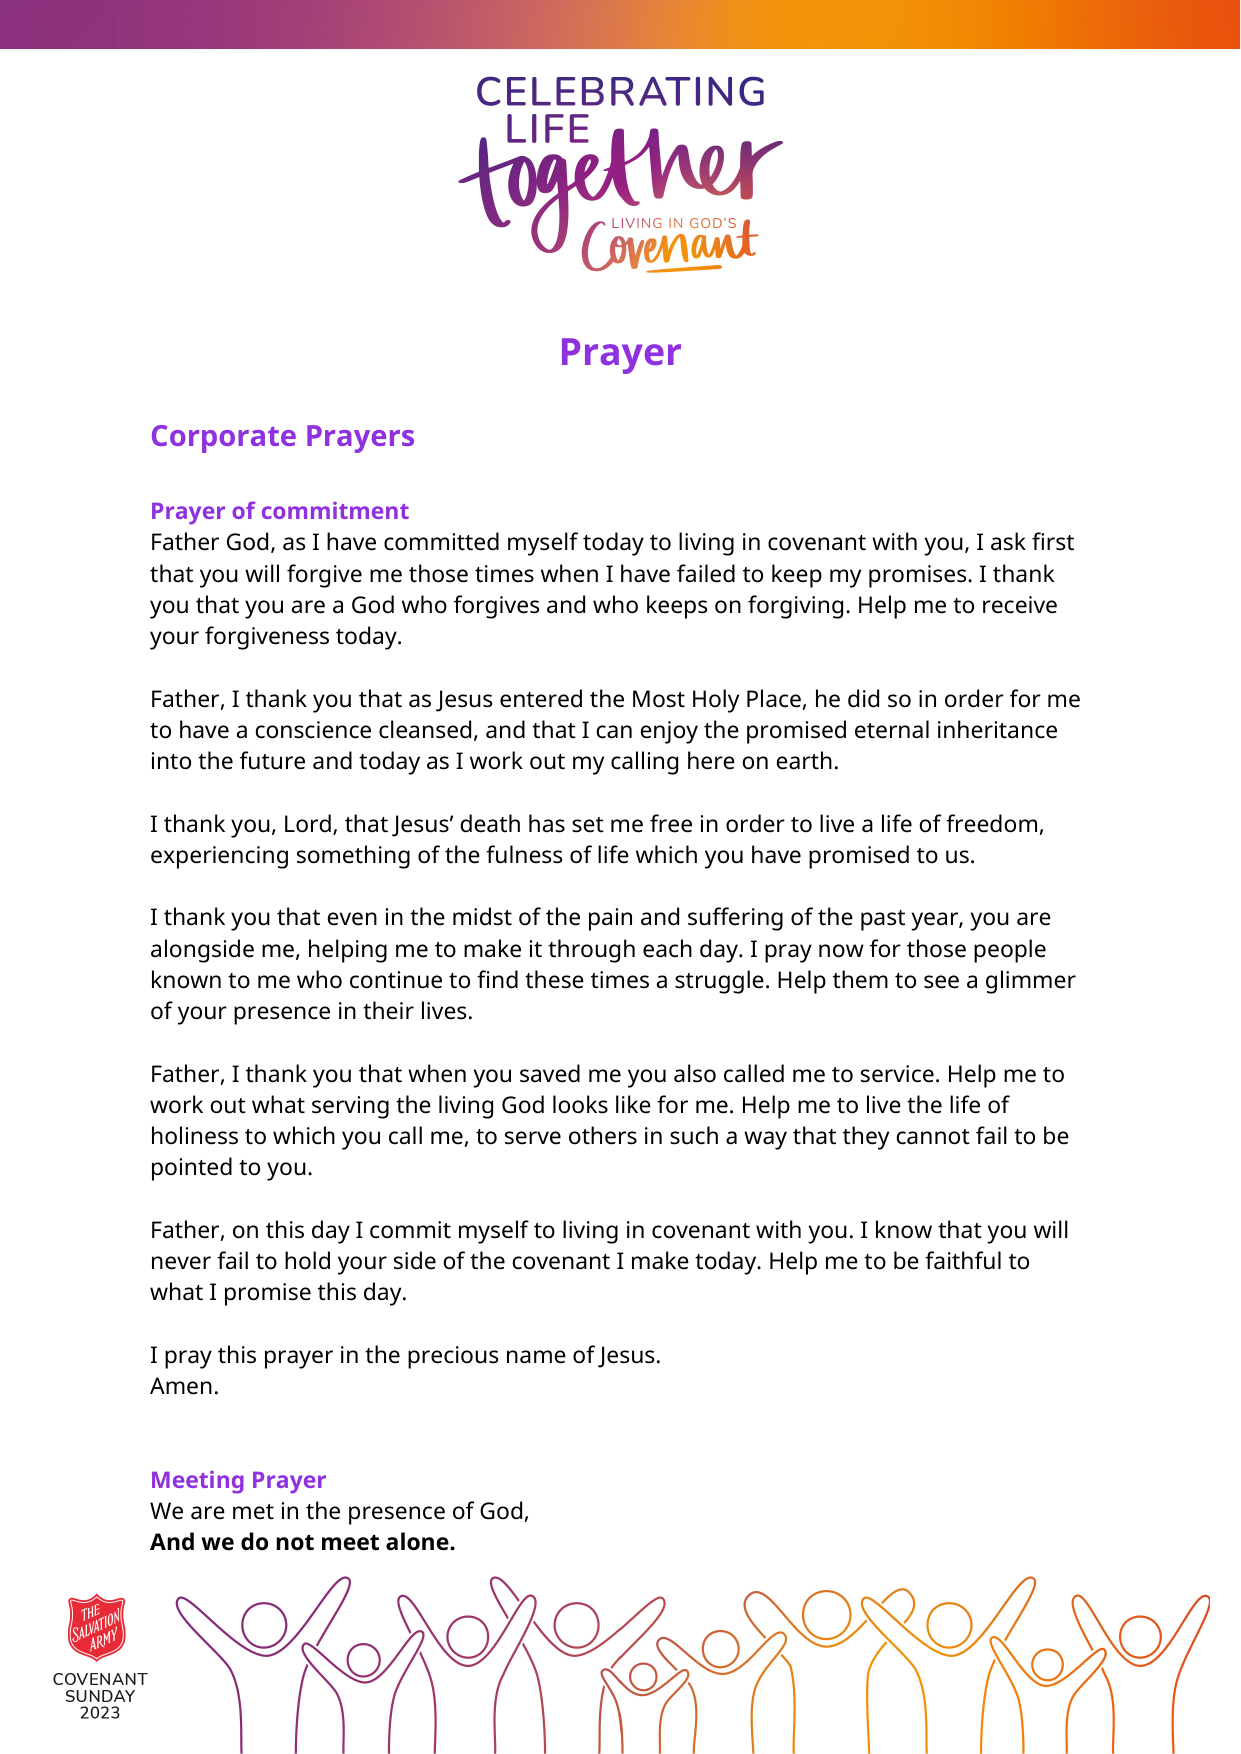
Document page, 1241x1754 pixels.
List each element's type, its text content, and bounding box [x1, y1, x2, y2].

title Prayer [150, 325, 1090, 376]
text I pray this prayer in the precious name of Jesus. [150, 1339, 1090, 1370]
text I thank you that even in the midst of the pain and suffering of the past year, you are alongside me, helping me to make it through each day. I pray now for those people known to me who continue to find these times a struggle. Help them to see a glimmer of your presence in their lives. [150, 901, 1090, 1026]
picture [0, 0, 1241, 1754]
text Meeting Prayer [150, 1464, 1090, 1495]
text And we do not meet alone. [150, 1526, 1090, 1557]
text We are met in the presence of God, [150, 1495, 1090, 1526]
text Father God, as I have committed myself today to living in covenant with you, I ask first that you will forgive me those times when I have failed to keep my promises. I thank you that you are a God who forgives and who keeps on forgiving. Help me to receive your forgiveness today. [150, 526, 1090, 651]
text Father, I thank you that when you saved me you also called me to service. Help me to work out what serving the living God looks like for me. Help me to live the life of holiness to which you call me, to serve others in such a way that they cannot fail to be pointed to you. [150, 1057, 1090, 1182]
text Father, I thank you that as Jesus entered the Most Holy Place, he did so in order for me to have a conscience cleansed, and that I can enjoy the promised eternal inheritance into the future and today as I work out my calling here on earth. [150, 682, 1090, 776]
text Amen. [150, 1370, 1090, 1401]
subtitle Corporate Prayers [150, 416, 1090, 455]
text I thank you, Lord, that Jesus’ death has set me free in order to live a life of freedom, experiencing something of the fulness of life which you have promised to us. [150, 807, 1090, 870]
text Prayer of commitment [150, 495, 1090, 526]
text Father, on this day I commit myself to living in covenant with you. I know that you will never fail to hold your side of the covenant I make today. Help me to be faithful to what I promise this day. [150, 1214, 1090, 1307]
